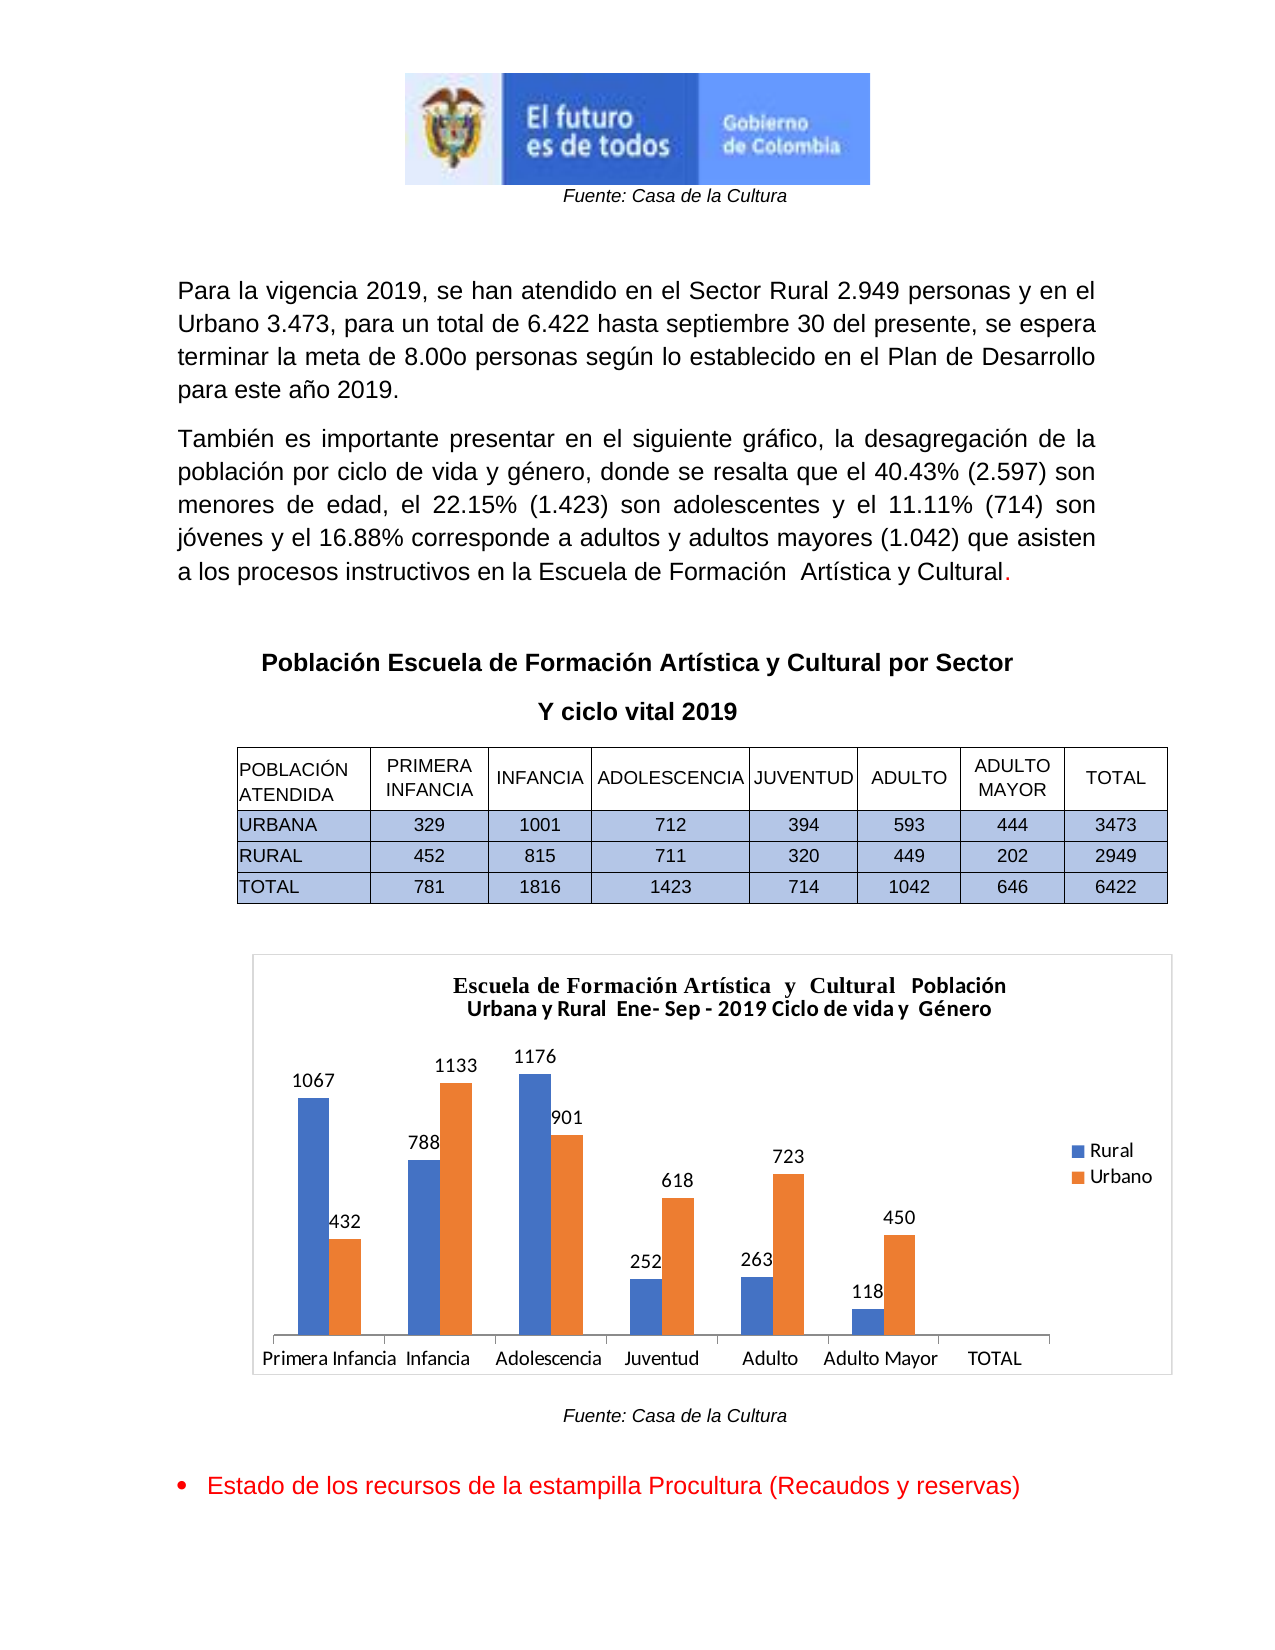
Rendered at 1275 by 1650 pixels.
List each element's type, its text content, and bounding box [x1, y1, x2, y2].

table_cell 714 [750, 873, 857, 903]
table_header ADULTO MAYOR [961, 748, 1064, 809]
text Y ciclo vital 2019 [177, 697, 1098, 726]
table_cell 593 [858, 811, 960, 841]
text Para la vigencia 2019, se han atendido en el Sector Rural 2.949 personas y en el Urbano 3.473, para un total de 6.422 hasta septiembre 30 del presente, se espera terminar la meta de 8.00o personas según lo establecido en el Plan de Desarrollo para este año 2019. [177, 276, 1098, 403]
table_cell 1042 [858, 873, 960, 903]
text También es importante presentar en el siguiente gráfico, la desagregación de la población por ciclo de vida y género, donde se resalta que el 40.43% (2.597) son menores de edad, el 22.15% (1.423) son adolescentes y el 11.11% (714) son jóvenes y el 16.88% corresponde a adultos y adultos mayores (1.042) que asisten a los procesos instructivos en la Escuela de Formación Artística y Cultural. [177, 424, 1098, 585]
text Población Escuela de Formación Artística y Cultural por Sector [177, 648, 1098, 676]
table_cell 449 [858, 842, 960, 872]
table_cell 394 [750, 811, 857, 841]
table_cell 1816 [489, 873, 591, 903]
table_header JUVENTUD [750, 748, 857, 809]
table_cell 1001 [489, 811, 591, 841]
table_header POBLACIÓN ATENDIDA [238, 748, 370, 809]
table_cell 711 [592, 842, 749, 872]
table_cell 646 [961, 873, 1064, 903]
table_header ADOLESCENCIA [592, 748, 749, 809]
list Estado de los recursos de la estampilla Procultura (Recaudos y reservas) [177, 1471, 1098, 1499]
table_cell URBANA [238, 811, 370, 841]
table_cell 329 [371, 811, 488, 841]
list Fuente: Casa de la Cultura [252, 184, 1098, 206]
table_cell 6422 [1065, 873, 1167, 903]
table_header ADULTO [858, 748, 960, 809]
list Fuente: Casa de la Cultura [252, 1404, 1098, 1426]
table_header PRIMERA INFANCIA [371, 748, 488, 809]
table_cell 3473 [1065, 811, 1167, 841]
table_cell 1423 [592, 873, 749, 903]
table_header INFANCIA [489, 748, 591, 809]
table_cell 452 [371, 842, 488, 872]
table_cell 815 [489, 842, 591, 872]
picture [405, 73, 871, 185]
table_cell 2949 [1065, 842, 1167, 872]
table_cell 202 [961, 842, 1064, 872]
table_cell TOTAL [238, 873, 370, 903]
table_cell RURAL [238, 842, 370, 872]
table_header TOTAL [1065, 748, 1167, 809]
table_cell 712 [592, 811, 749, 841]
table_cell 781 [371, 873, 488, 903]
table_cell 320 [750, 842, 857, 872]
table_cell 444 [961, 811, 1064, 841]
